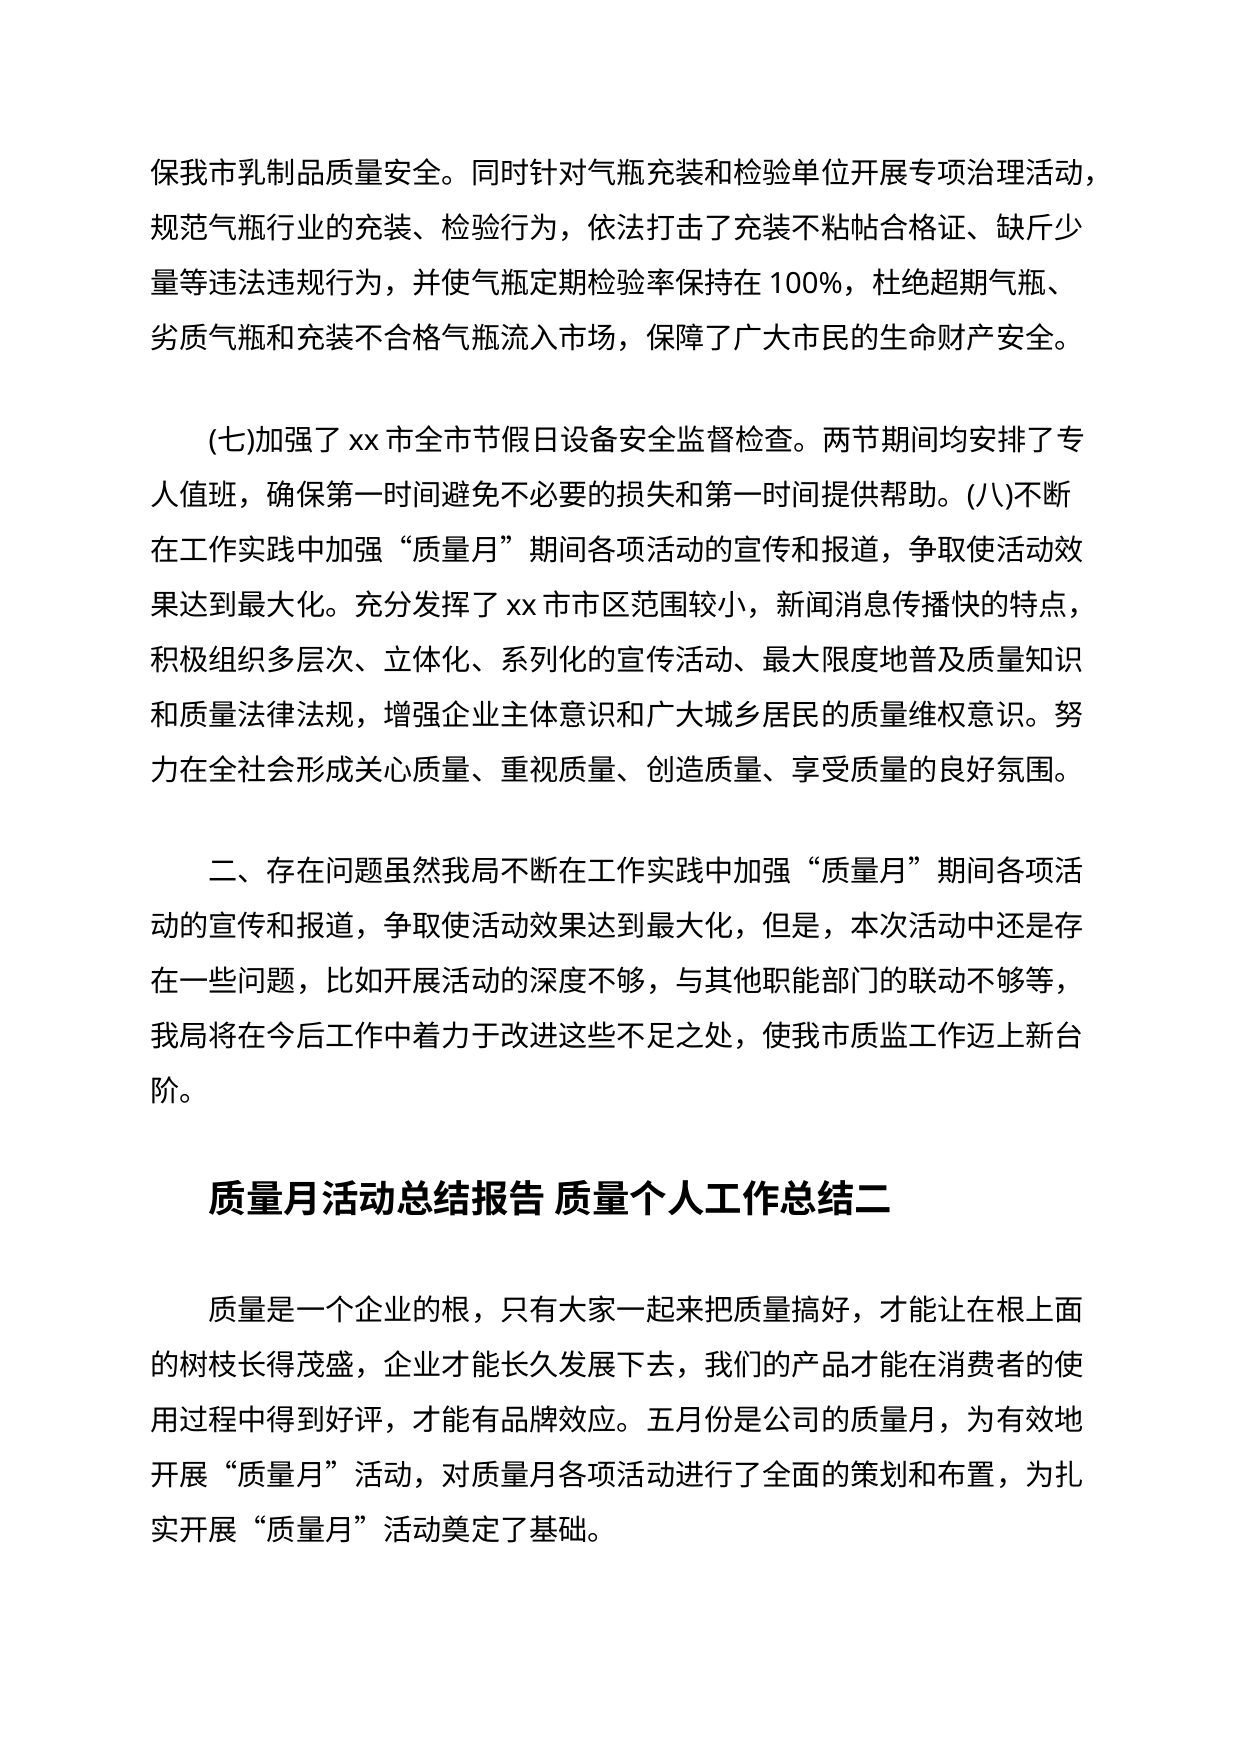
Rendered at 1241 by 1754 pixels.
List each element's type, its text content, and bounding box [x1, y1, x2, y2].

text 二、存在问题虽然我局不断在工作实践中加强“质量月”期间各项活动的宣传和报道，争取使活动效果达到最大化，但是，本次活动中还是存在一些问题，比如开展活动的深度不够，与其他职能部门的联动不够等，我局将在今后工作中着力于改进这些不足之处，使我市质监工作迈上新台阶。 [150, 848, 1090, 1110]
text 质量月活动总结报告 质量个人工作总结二 [150, 1169, 1090, 1224]
text 质量是一个企业的根，只有大家一起来把质量搞好，才能让在根上面的树枝长得茂盛，企业才能长久发展下去，我们的产品才能在消费者的使用过程中得到好评，才能有品牌效应。五月份是公司的质量月，为有效地开展“质量月”活动，对质量月各项活动进行了全面的策划和布置，为扎实开展“质量月”活动奠定了基础。 [150, 1287, 1090, 1549]
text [150, 150, 1090, 357]
text (七)加强了xx市全市节假日设备安全监督检查。两节期间均安排了专人值班，确保第一时间避免不必要的损失和第一时间提供帮助。(八)不断在工作实践中加强“质量月”期间各项活动的宣传和报道，争取使活动效果达到最大化。充分发挥了xx市市区范围较小，新闻消息传播快的特点，积极组织多层次、立体化、系列化的宣传活动、最大限度地普及质量知识和质量法律法规，增强企业主体意识和广大城乡居民的质量维权意识。努力在全社会形成关心质量、重视质量、创造质量、享受质量的良好氛围。 [150, 417, 1090, 788]
